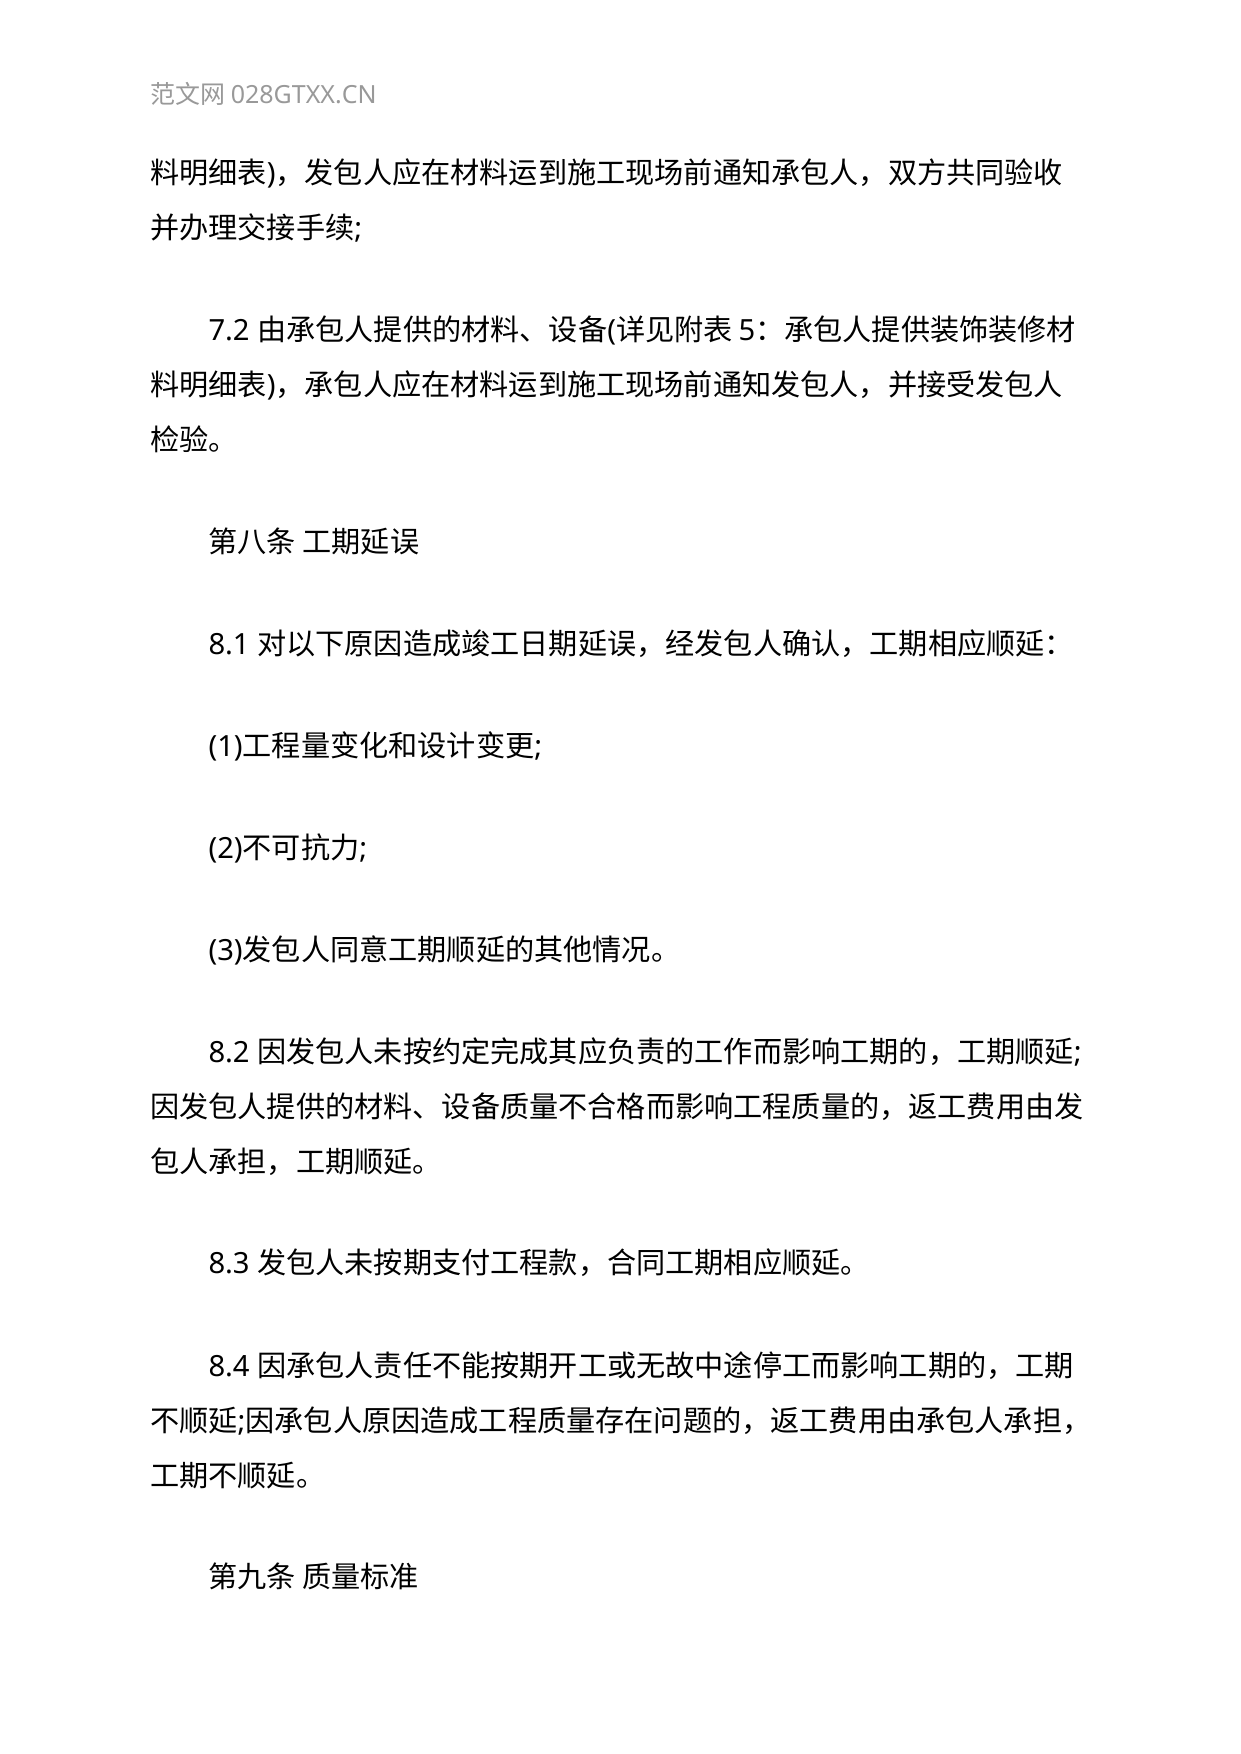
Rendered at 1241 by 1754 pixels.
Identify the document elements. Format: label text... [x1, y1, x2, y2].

text 第八条 工期延误 [150, 519, 1090, 561]
text 8.1 对以下原因造成竣工日期延误，经发包人确认，工期相应顺延： [150, 621, 1090, 663]
text 8.2 因发包人未按约定完成其应负责的工作而影响工期的，工期顺延;因发包人提供的材料、设备质量不合格而影响工程质量的，返工费用由发包人承担，工期顺延。 [150, 1028, 1090, 1181]
text 第九条 质量标准 [150, 1554, 1090, 1596]
text (3)发包人同意工期顺延的其他情况。 [150, 926, 1090, 969]
text 8.4 因承包人责任不能按期开工或无故中途停工而影响工期的，工期不顺延;因承包人原因造成工程质量存在问题的，返工费用由承包人承担，工期不顺延。 [150, 1342, 1090, 1494]
text 8.3 发包人未按期支付工程款，合同工期相应顺延。 [150, 1240, 1090, 1282]
text (2)不可抗力; [150, 824, 1090, 867]
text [150, 150, 1090, 247]
text 7.2 由承包人提供的材料、设备(详见附表5：承包人提供装饰装修材料明细表)，承包人应在材料运到施工现场前通知发包人，并接受发包人检验。 [150, 307, 1090, 459]
text (1)工程量变化和设计变更; [150, 722, 1090, 765]
